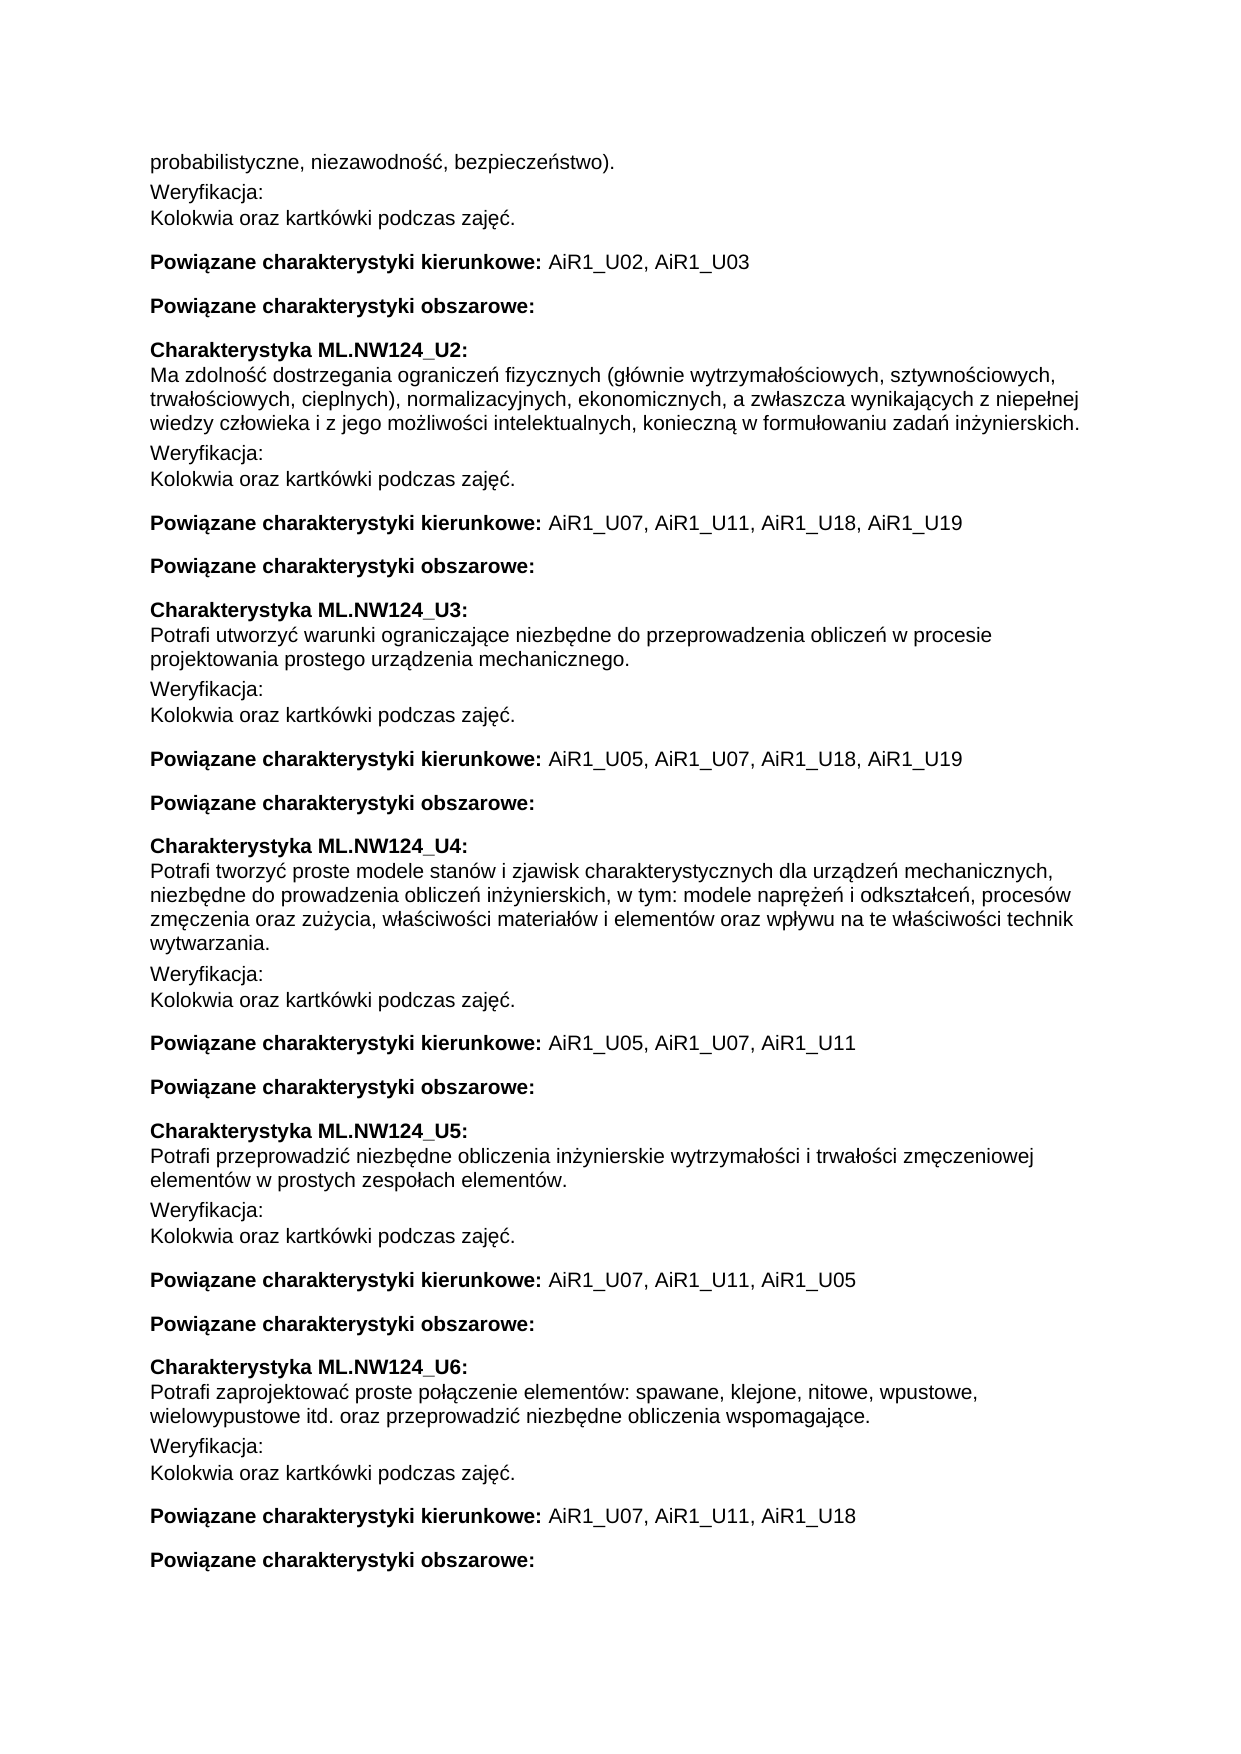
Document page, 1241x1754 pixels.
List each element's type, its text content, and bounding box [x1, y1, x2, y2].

text Powiązane charakterystyki kierunkowe: AiR1_U05, AiR1_U07, AiR1_U11 [150, 1031, 1090, 1055]
text Powiązane charakterystyki obszarowe: [150, 1548, 1090, 1572]
text Charakterystyka ML.NW124_U4: [150, 834, 1090, 858]
text Charakterystyka ML.NW124_U2: [150, 337, 1090, 361]
text Potrafi zaprojektować proste połączenie elementów: spawane, klejone, nitowe, wpustowe, wielowypustowe itd. oraz przeprowadzić niezbędne obliczenia wspomagające. [150, 1380, 1090, 1428]
text Powiązane charakterystyki obszarowe: [150, 791, 1090, 814]
text Powiązane charakterystyki kierunkowe: AiR1_U07, AiR1_U11, AiR1_U18 [150, 1504, 1090, 1528]
text Weryfikacja: [150, 180, 1090, 204]
text Powiązane charakterystyki kierunkowe: AiR1_U07, AiR1_U11, AiR1_U18, AiR1_U19 [150, 510, 1090, 534]
text Potrafi przeprowadzić niezbędne obliczenia inżynierskie wytrzymałości i trwałości zmęczeniowej elementów w prostych zespołach elementów. [150, 1144, 1090, 1192]
text Kolokwia oraz kartkówki podczas zajęć. [150, 703, 1090, 727]
text Kolokwia oraz kartkówki podczas zajęć. [150, 987, 1090, 1011]
text Powiązane charakterystyki kierunkowe: AiR1_U02, AiR1_U03 [150, 250, 1090, 274]
text Kolokwia oraz kartkówki podczas zajęć. [150, 1460, 1090, 1484]
text Powiązane charakterystyki obszarowe: [150, 1075, 1090, 1099]
text Weryfikacja: [150, 441, 1090, 464]
text Kolokwia oraz kartkówki podczas zajęć. [150, 206, 1090, 230]
text Ma zdolność dostrzegania ograniczeń fizycznych (głównie wytrzymałościowych, sztywnościowych, trwałościowych, cieplnych), normalizacyjnych, ekonomicznych, a zwłaszcza wynikających z niepełnej wiedzy człowieka i z jego możliwości intelektualnych, konieczną w formułowaniu zadań inżynierskich. [150, 362, 1090, 434]
text Kolokwia oraz kartkówki podczas zajęć. [150, 1224, 1090, 1248]
text Powiązane charakterystyki obszarowe: [150, 554, 1090, 578]
text Weryfikacja: [150, 677, 1090, 701]
text Powiązane charakterystyki kierunkowe: AiR1_U05, AiR1_U07, AiR1_U18, AiR1_U19 [150, 747, 1090, 771]
text Charakterystyka ML.NW124_U3: [150, 598, 1090, 622]
text Powiązane charakterystyki obszarowe: [150, 294, 1090, 318]
text Potrafi tworzyć proste modele stanów i zjawisk charakterystycznych dla urządzeń mechanicznych, niezbędne do prowadzenia obliczeń inżynierskich, w tym: modele naprężeń i odkształceń, procesów zmęczenia oraz zużycia, właściwości materiałów i elementów oraz wpływu na te właściwości technik wytwarzania. [150, 859, 1090, 955]
text Weryfikacja: [150, 961, 1090, 985]
text Kolokwia oraz kartkówki podczas zajęć. [150, 467, 1090, 491]
text Charakterystyka ML.NW124_U6: [150, 1355, 1090, 1379]
text Powiązane charakterystyki obszarowe: [150, 1311, 1090, 1335]
text Powiązane charakterystyki kierunkowe: AiR1_U07, AiR1_U11, AiR1_U05 [150, 1268, 1090, 1292]
text Weryfikacja: [150, 1434, 1090, 1458]
text Charakterystyka ML.NW124_U5: [150, 1119, 1090, 1143]
text Weryfikacja: [150, 1198, 1090, 1222]
text Potrafi utworzyć warunki ograniczające niezbędne do przeprowadzenia obliczeń w procesie projektowania prostego urządzenia mechanicznego. [150, 623, 1090, 671]
